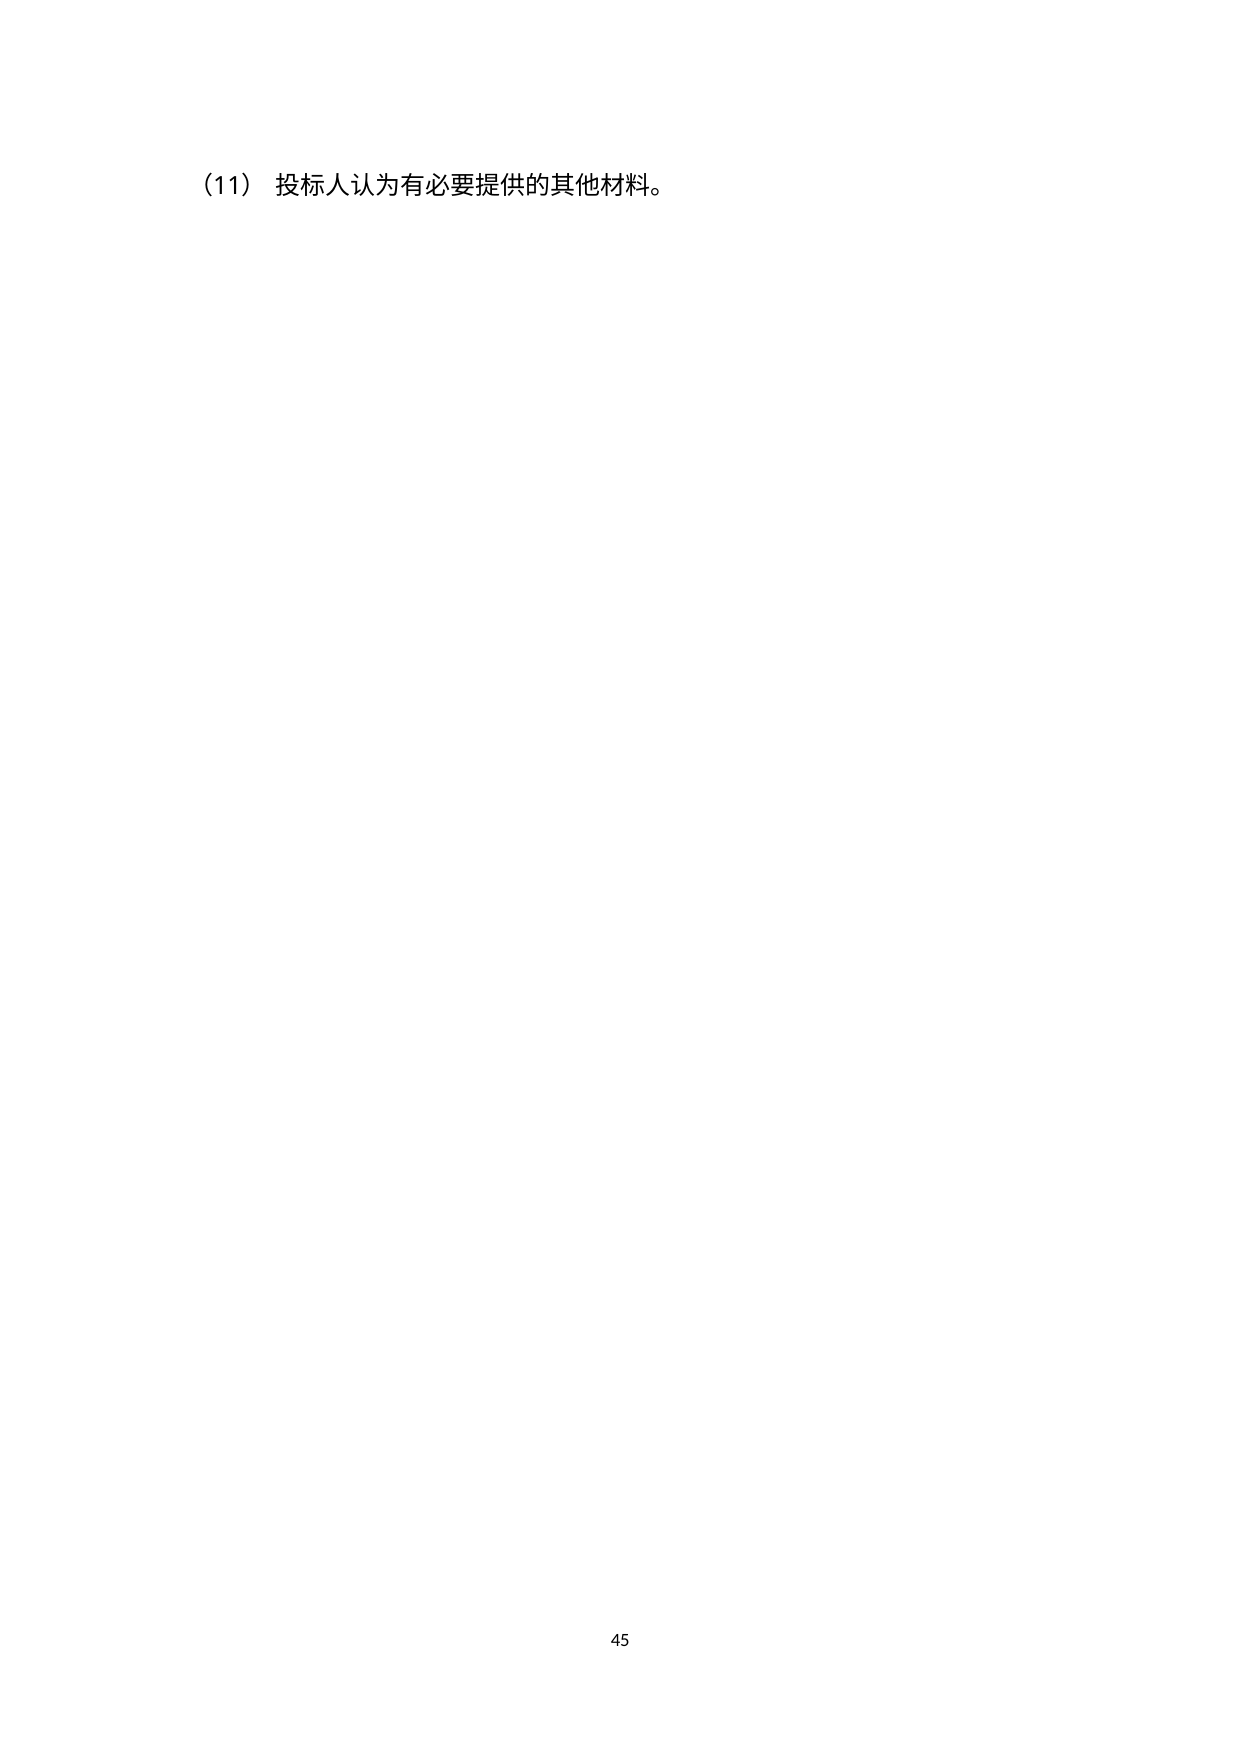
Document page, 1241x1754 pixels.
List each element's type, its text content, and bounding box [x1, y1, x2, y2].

list 投标人认为有必要提供的其他材料。 [188, 151, 1052, 217]
